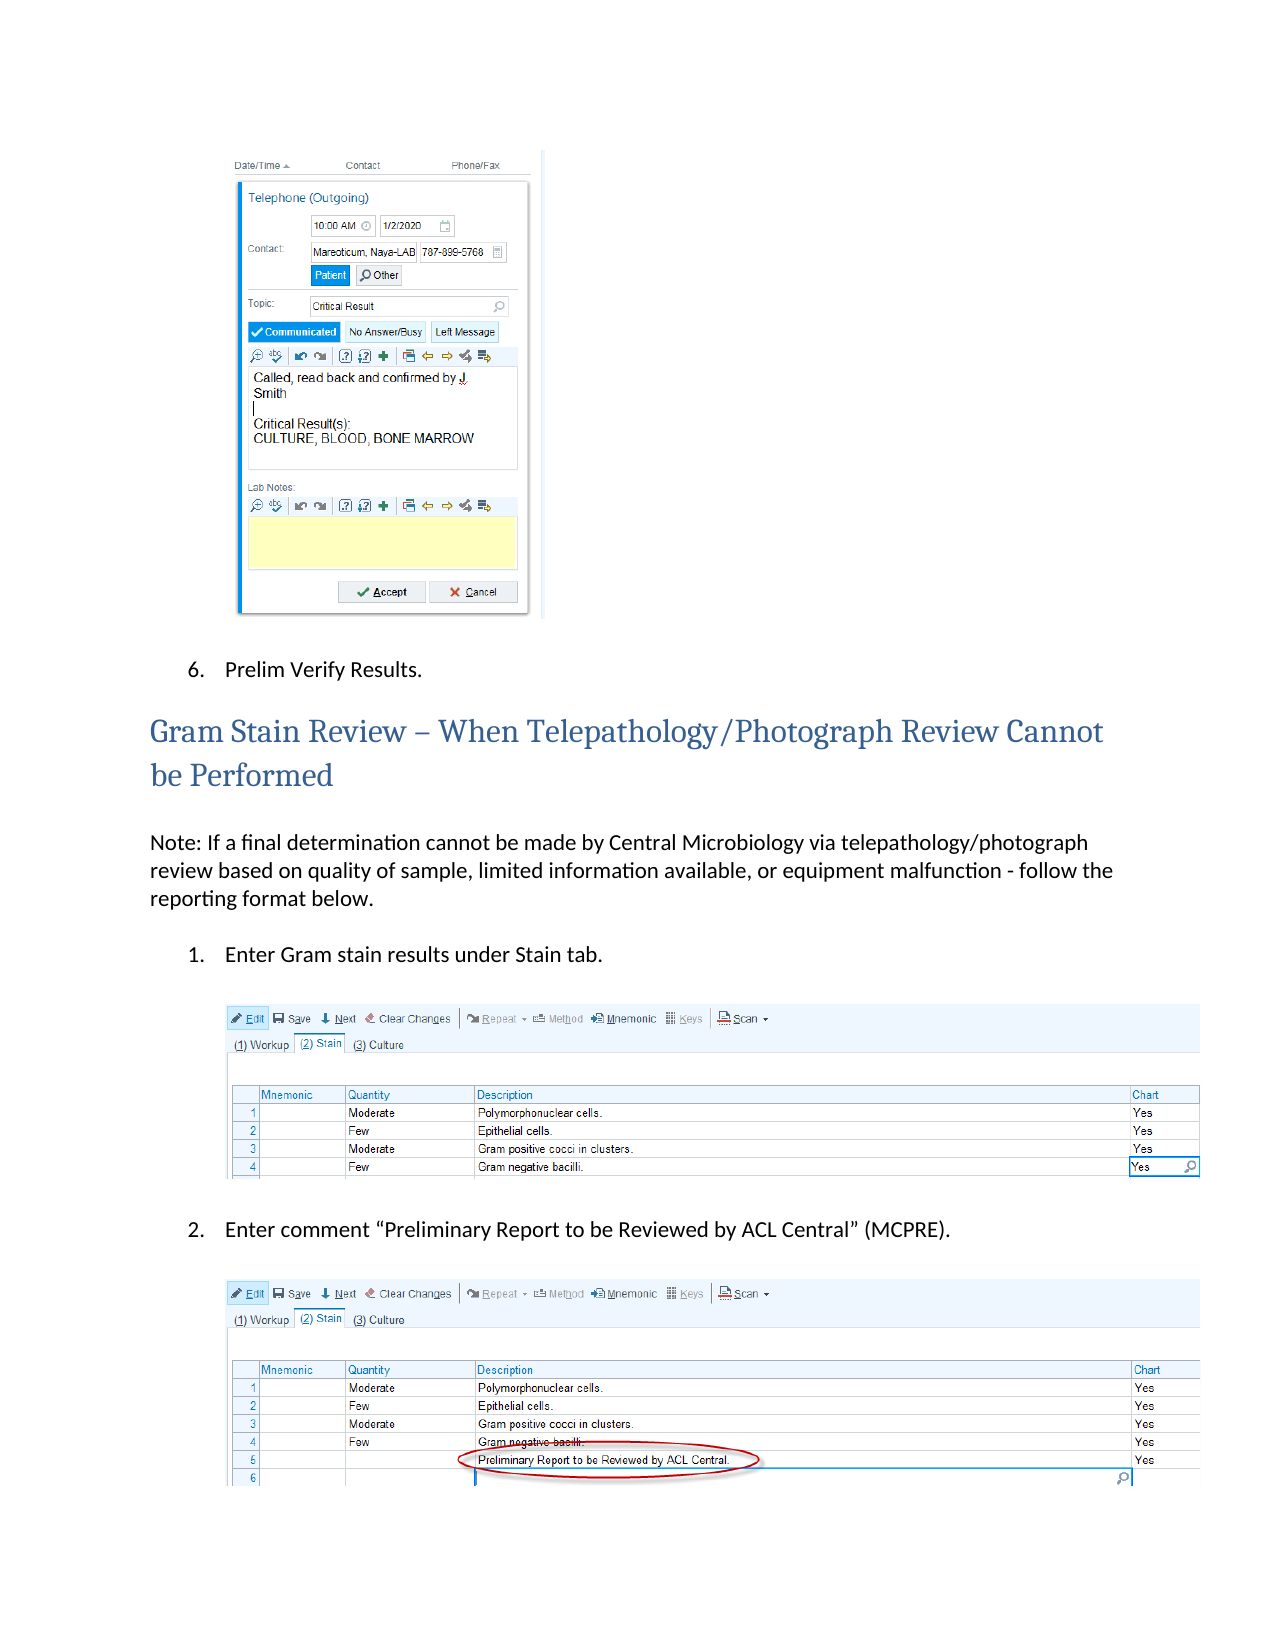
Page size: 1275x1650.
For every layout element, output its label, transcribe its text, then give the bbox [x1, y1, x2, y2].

list Prelim Verify Results. [187, 655, 1125, 683]
picture [225, 1279, 1200, 1486]
picture [225, 150, 545, 619]
list Enter Gram stain results under Stain tab. [187, 940, 1125, 968]
subtitle Gram Stain Review – When Telepathology/Photograph Review Cannot be Performed [150, 712, 1125, 794]
list Enter comment “Preliminary Report to be Reviewed by ACL Central” (MCPRE). [187, 1215, 1125, 1243]
picture [225, 1004, 1200, 1179]
text Note: If a final determination cannot be made by Central Microbiology via telepathology/photograph review based on quality of sample, limited information available, or equipment malfunction - follow the reporting format below. [150, 828, 1125, 912]
